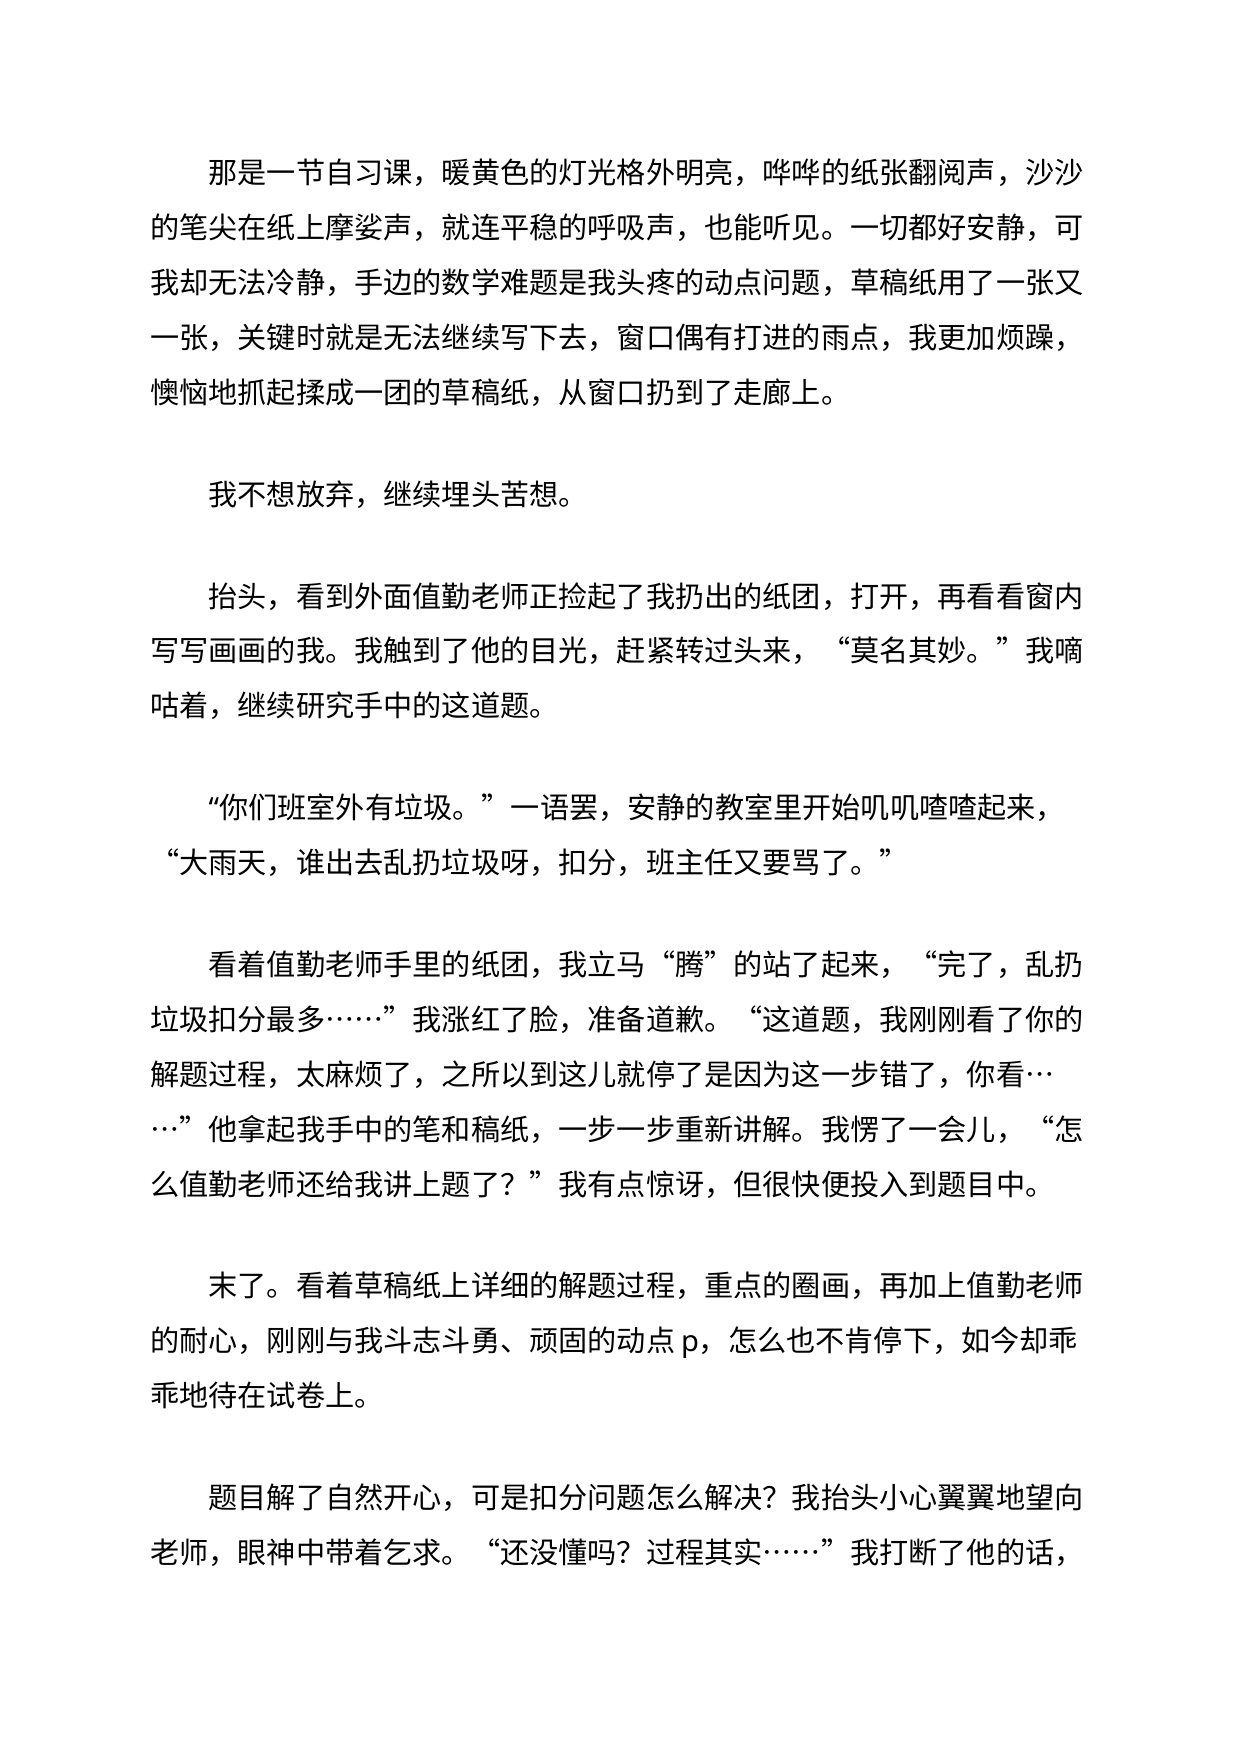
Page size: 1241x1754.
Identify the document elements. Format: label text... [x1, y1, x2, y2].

text “你们班室外有垃圾。”一语罢，安静的教室里开始叽叽喳喳起来，“大雨天，谁出去乱扔垃圾呀，扣分，班主任又要骂了。” [150, 785, 1090, 882]
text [150, 1474, 1090, 1572]
text 看着值勤老师手里的纸团，我立马“腾”的站了起来，“完了，乱扔垃圾扣分最多……”我涨红了脸，准备道歉。“这道题，我刚刚看了你的解题过程，太麻烦了，之所以到这儿就停了是因为这一步错了，你看……”他拿起我手中的笔和稿纸，一步一步重新讲解。我愣了一会儿，“怎么值勤老师还给我讲上题了？”我有点惊讶，但很快便投入到题目中。 [150, 941, 1090, 1203]
text 那是一节自习课，暖黄色的灯光格外明亮，哗哗的纸张翻阅声，沙沙的笔尖在纸上摩娑声，就连平稳的呼吸声，也能听见。一切都好安静，可我却无法冷静，手边的数学难题是我头疼的动点问题，草稿纸用了一张又一张，关键时就是无法继续写下去，窗口偶有打进的雨点，我更加烦躁，懊恼地抓起揉成一团的草稿纸，从窗口扔到了走廊上。 [150, 150, 1090, 412]
text 抬头，看到外面值勤老师正捡起了我扔出的纸团，打开，再看看窗内写写画画的我。我触到了他的目光，赶紧转过头来，“莫名其妙。”我嘀咕着，继续研究手中的这道题。 [150, 573, 1090, 725]
text 我不想放弃，继续埋头苦想。 [150, 471, 1090, 514]
text 末了。看着草稿纸上详细的解题过程，重点的圈画，再加上值勤老师的耐心，刚刚与我斗志斗勇、顽固的动点p，怎么也不肯停下，如今却乖乖地待在试卷上。 [150, 1263, 1090, 1415]
